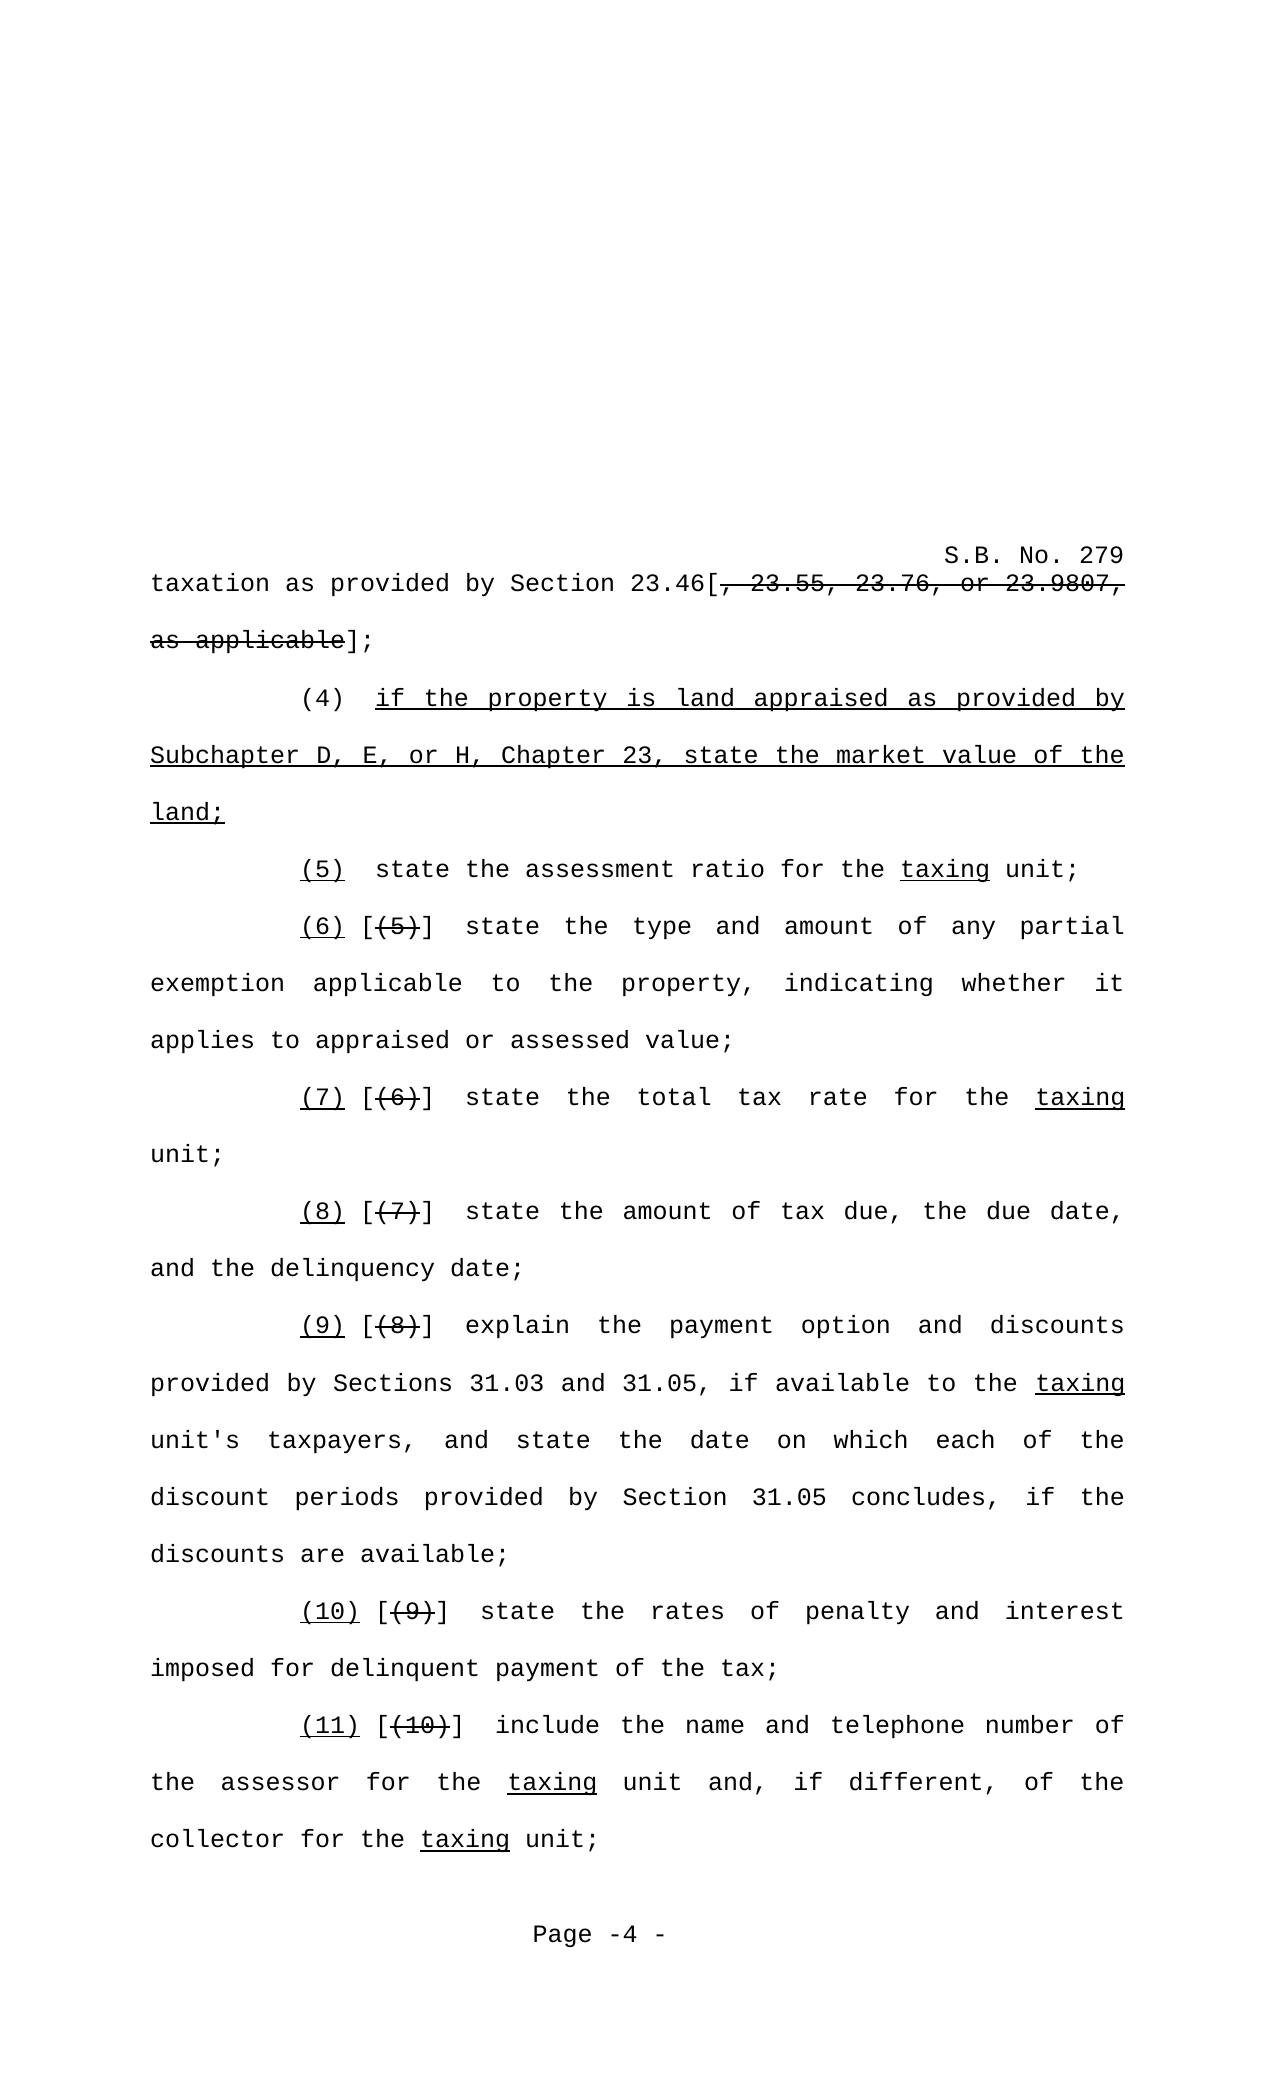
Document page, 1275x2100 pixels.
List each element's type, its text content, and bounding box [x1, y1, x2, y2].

text (5) state the assessment ratio for the taxing unit; [150, 856, 1125, 885]
text (8) [(7)] state the amount of tax due, the due date, and the delinquency date; [150, 1199, 1125, 1284]
text (10) [(9)] state the rates of penalty and interest imposed for delinquent payment of the tax; [150, 1598, 1125, 1684]
text (6) [(5)] state the type and amount of any partial exemption applicable to the property, indicating whether it applies to appraised or assessed value; [150, 913, 1125, 1056]
text (9) [(8)] explain the payment option and discounts provided by Sections 31.03 and 31.05, if available to the taxing unit's taxpayers, and state the date on which each of the discount periods provided by Section 31.05 concludes, if the discounts are available; [150, 1313, 1125, 1570]
text (7) [(6)] state the total tax rate for the taxing unit; [150, 1084, 1125, 1170]
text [150, 571, 1125, 656]
text (11) [(10)] include the name and telephone number of the assessor for the taxing unit and, if different, of the collector for the taxing unit; [150, 1712, 1125, 1855]
text (4) if the property is land appraised as provided by Subchapter D, E, or H, Chapter 23, state the market value of the land; [150, 685, 1125, 765]
text (4) if the property is land appraised as provided by Subchapter D, E, or H, Chapter 23, state the market value of the land; [150, 767, 1125, 828]
